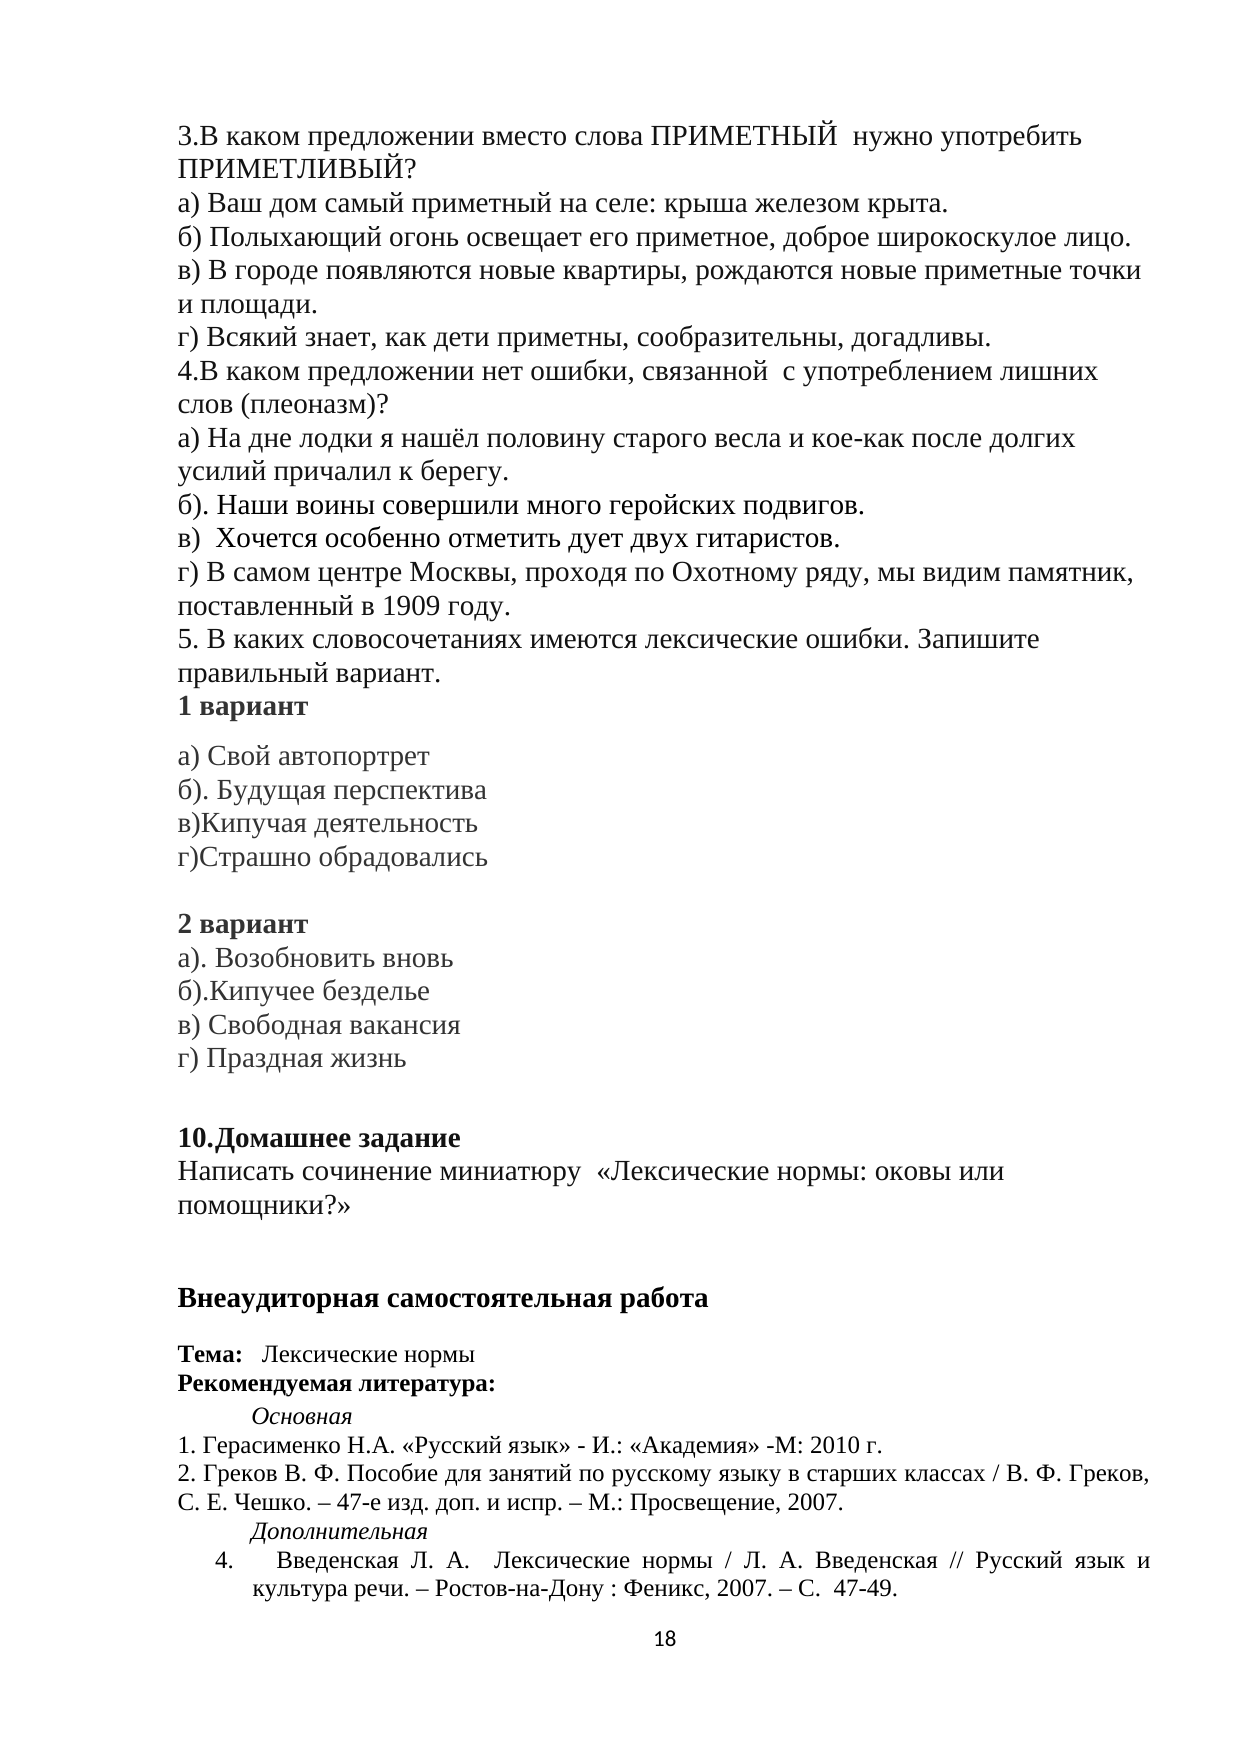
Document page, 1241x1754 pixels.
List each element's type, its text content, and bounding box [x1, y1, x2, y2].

text г) Праздная жизнь [177, 1040, 1152, 1074]
text Основная [177, 1401, 1152, 1430]
text Написать сочинение миниатюру «Лексические нормы: оковы или помощники?» [177, 1153, 1152, 1221]
text б). Наши воины совершили много геройских подвигов. [177, 487, 1152, 521]
text Внеаудиторная самостоятельная работа [177, 1280, 1152, 1313]
text Тема: Лексические нормы [177, 1339, 1152, 1368]
text 1. Герасименко Н.А. «Русский язык» - И.: «Академия» -М: . [177, 1430, 1152, 1458]
text а) Свой автопортрет [177, 738, 1152, 772]
text 3.В каком предложении вместо слова ПРИМЕТНЫЙ нужно употребить ПРИМЕТЛИВЫЙ? [177, 118, 1152, 185]
text 2. Греков В. Ф. Пособие для занятий по русскому языку в старших классах / В. Ф. Греков, С. Е. Чешко. – 47-е изд. доп. и испр. – М.: Просвещение, 2007. [177, 1458, 1152, 1516]
text в) Свободная вакансия [177, 1007, 1152, 1040]
text а) Ваш дом самый приметный на селе: крыша железом крыта. [177, 185, 1152, 219]
text в) Хочется особенно отметить дует двух гитаристов. [177, 521, 1152, 554]
text а). Возобновить вновь [177, 940, 1152, 973]
text 1 вариант [177, 688, 1152, 722]
text а) На дне лодки я нашёл половину старого весла и кое-как после долгих усилий причалил к берегу. [177, 420, 1152, 487]
list Введенская Л. А. Лексические нормы / Л. А. Введенская // Русский язык и культура речи. – Ростов-на-Дону : Феникс, 2007. – С. 47-49. [215, 1545, 1152, 1602]
text б) Полыхающий огонь освещает его приметное, доброе широкоскулое лицо. [177, 219, 1152, 252]
text Рекомендуемая литература: [177, 1368, 1152, 1397]
list Домашнее задание [177, 1120, 1152, 1153]
text Дополнительная [177, 1516, 1152, 1545]
text 2 вариант [177, 906, 1152, 940]
text в)Кипучая деятельность [177, 806, 1152, 839]
text 4.В каком предложении нет ошибки, связанной с употреблением лишних слов (плеоназм)? [177, 353, 1152, 420]
text б). Будущая перспектива [177, 772, 1152, 806]
text г) Всякий знает, как дети приметны, сообразительны, догадливы. [177, 319, 1152, 353]
text б).Кипучее безделье [177, 973, 1152, 1007]
text г)Страшно обрадовались [177, 839, 1152, 873]
text 5. В каких словосочетаниях имеются лексические ошибки. Запишите правильный вариант. [177, 621, 1152, 688]
text в) В городе появляются новые квартиры, рождаются новые приметные точки и площади. [177, 252, 1152, 319]
text г) В самом центре Москвы, проходя по Охотному ряду, мы видим памятник, поставленный в 1909 году. [177, 554, 1152, 621]
